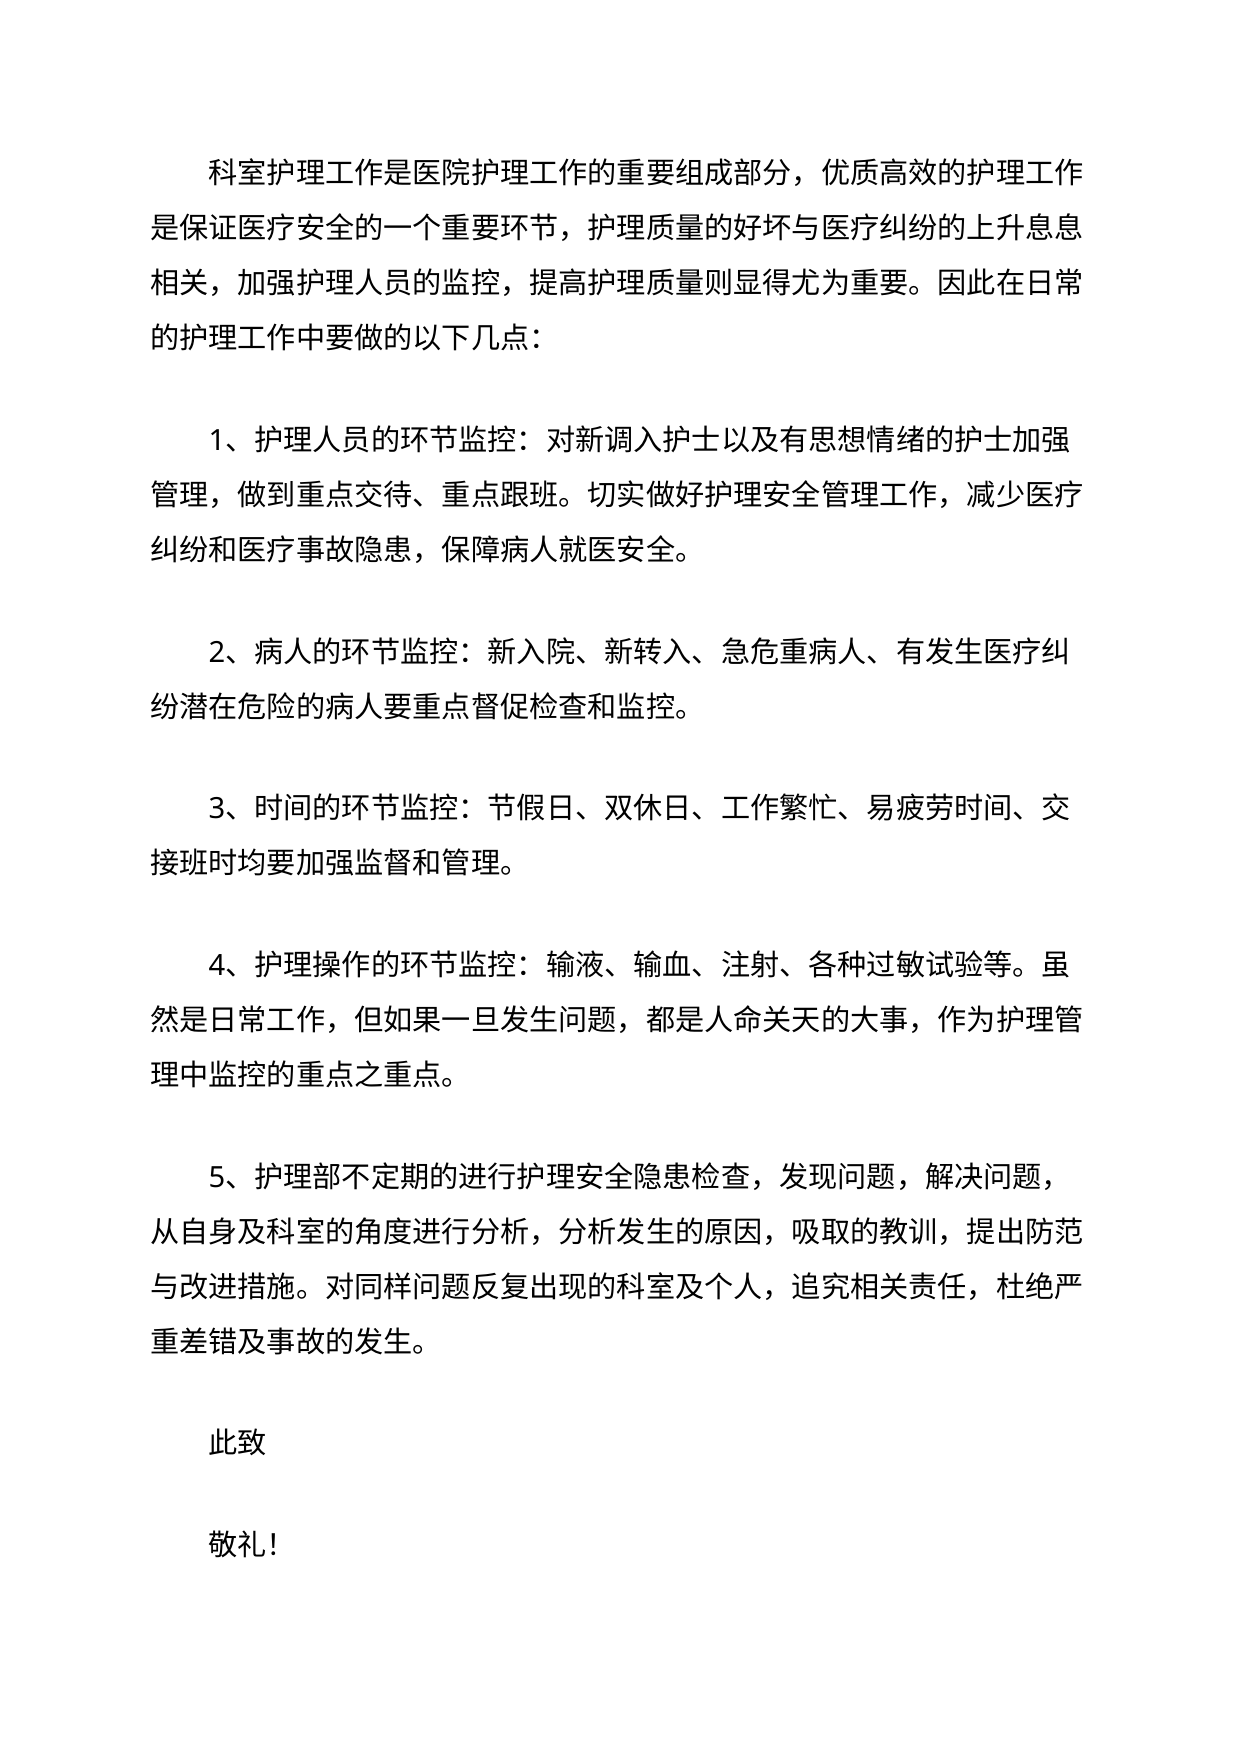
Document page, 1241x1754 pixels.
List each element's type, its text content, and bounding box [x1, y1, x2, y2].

text 科室护理工作是医院护理工作的重要组成部分，优质高效的护理工作是保证医疗安全的一个重要环节，护理质量的好坏与医疗纠纷的上升息息相关，加强护理人员的监控，提高护理质量则显得尤为重要。因此在日常的护理工作中要做的以下几点： [150, 150, 1090, 357]
text 此致 [150, 1420, 1090, 1462]
text 2、病人的环节监控：新入院、新转入、急危重病人、有发生医疗纠纷潜在危险的病人要重点督促检查和监控。 [150, 628, 1090, 725]
text 敬礼！ [150, 1522, 1090, 1564]
text 4、护理操作的环节监控：输液、输血、注射、各种过敏试验等。虽然是日常工作，但如果一旦发生问题，都是人命关天的大事，作为护理管理中监控的重点之重点。 [150, 942, 1090, 1094]
text 3、时间的环节监控：节假日、双休日、工作繁忙、易疲劳时间、交接班时均要加强监督和管理。 [150, 785, 1090, 882]
text 1、护理人员的环节监控：对新调入护士以及有思想情绪的护士加强管理，做到重点交待、重点跟班。切实做好护理安全管理工作，减少医疗纠纷和医疗事故隐患，保障病人就医安全。 [150, 416, 1090, 569]
text 5、护理部不定期的进行护理安全隐患检查，发现问题，解决问题，从自身及科室的角度进行分析，分析发生的原因，吸取的教训，提出防范与改进措施。对同样问题反复出现的科室及个人，追究相关责任，杜绝严重差错及事故的发生。 [150, 1153, 1090, 1360]
